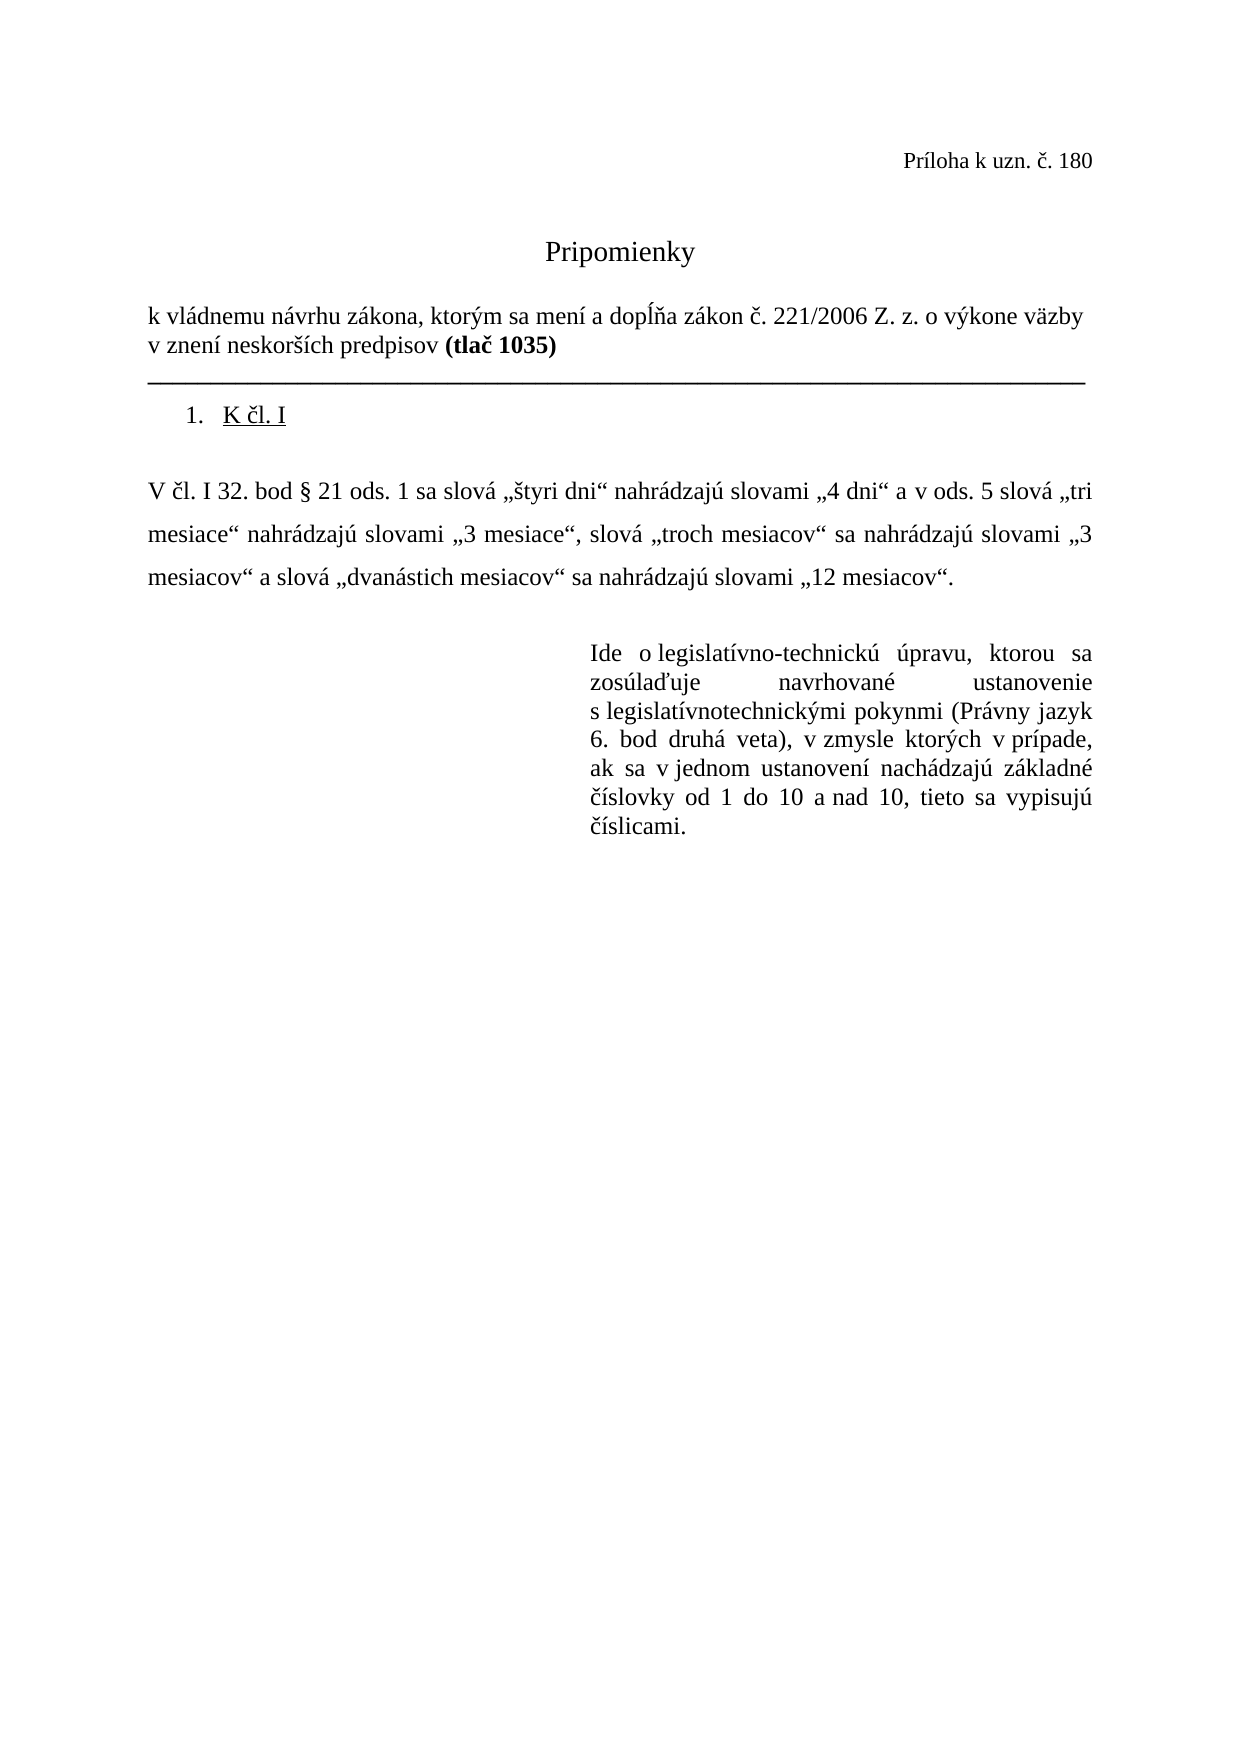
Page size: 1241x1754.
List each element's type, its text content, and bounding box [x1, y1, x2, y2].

list K čl. I [185, 400, 1093, 428]
text k vládnemu návrhu zákona, ktorým sa mení a dopĺňa zákon č. 221/2006 Z. z. o výkone väzby v znení neskorších predpisov (tlač 1035) ___________________________________________________________________________ [148, 301, 1093, 387]
text V čl. I 32. bod § 21 ods. 1 sa slová „štyri dni“ nahrádzajú slovami „4 dni“ a v ods. 5 slová „tri mesiace“ nahrádzajú slovami „3 mesiace“, slová „troch mesiacov“ sa nahrádzajú slovami „3 mesiacov“ a slová „dvanástich mesiacov“ sa nahrádzajú slovami „12 mesiacov“. [148, 476, 1093, 591]
text Pripomienky [148, 234, 1093, 267]
text Ide o legislatívno-technickú úpravu, ktorou sa zosúlaďuje navrhované ustanovenie s legislatívnotechnickými pokynmi (Právny jazyk 6. bod druhá veta), v zmysle ktorých v prípade, ak sa v jednom ustanovení nachádzajú základné číslovky od 1 do 10 a nad 10, tieto sa vypisujú číslicami. [590, 638, 1093, 839]
text Príloha k uzn. č. 180 [148, 148, 1093, 174]
